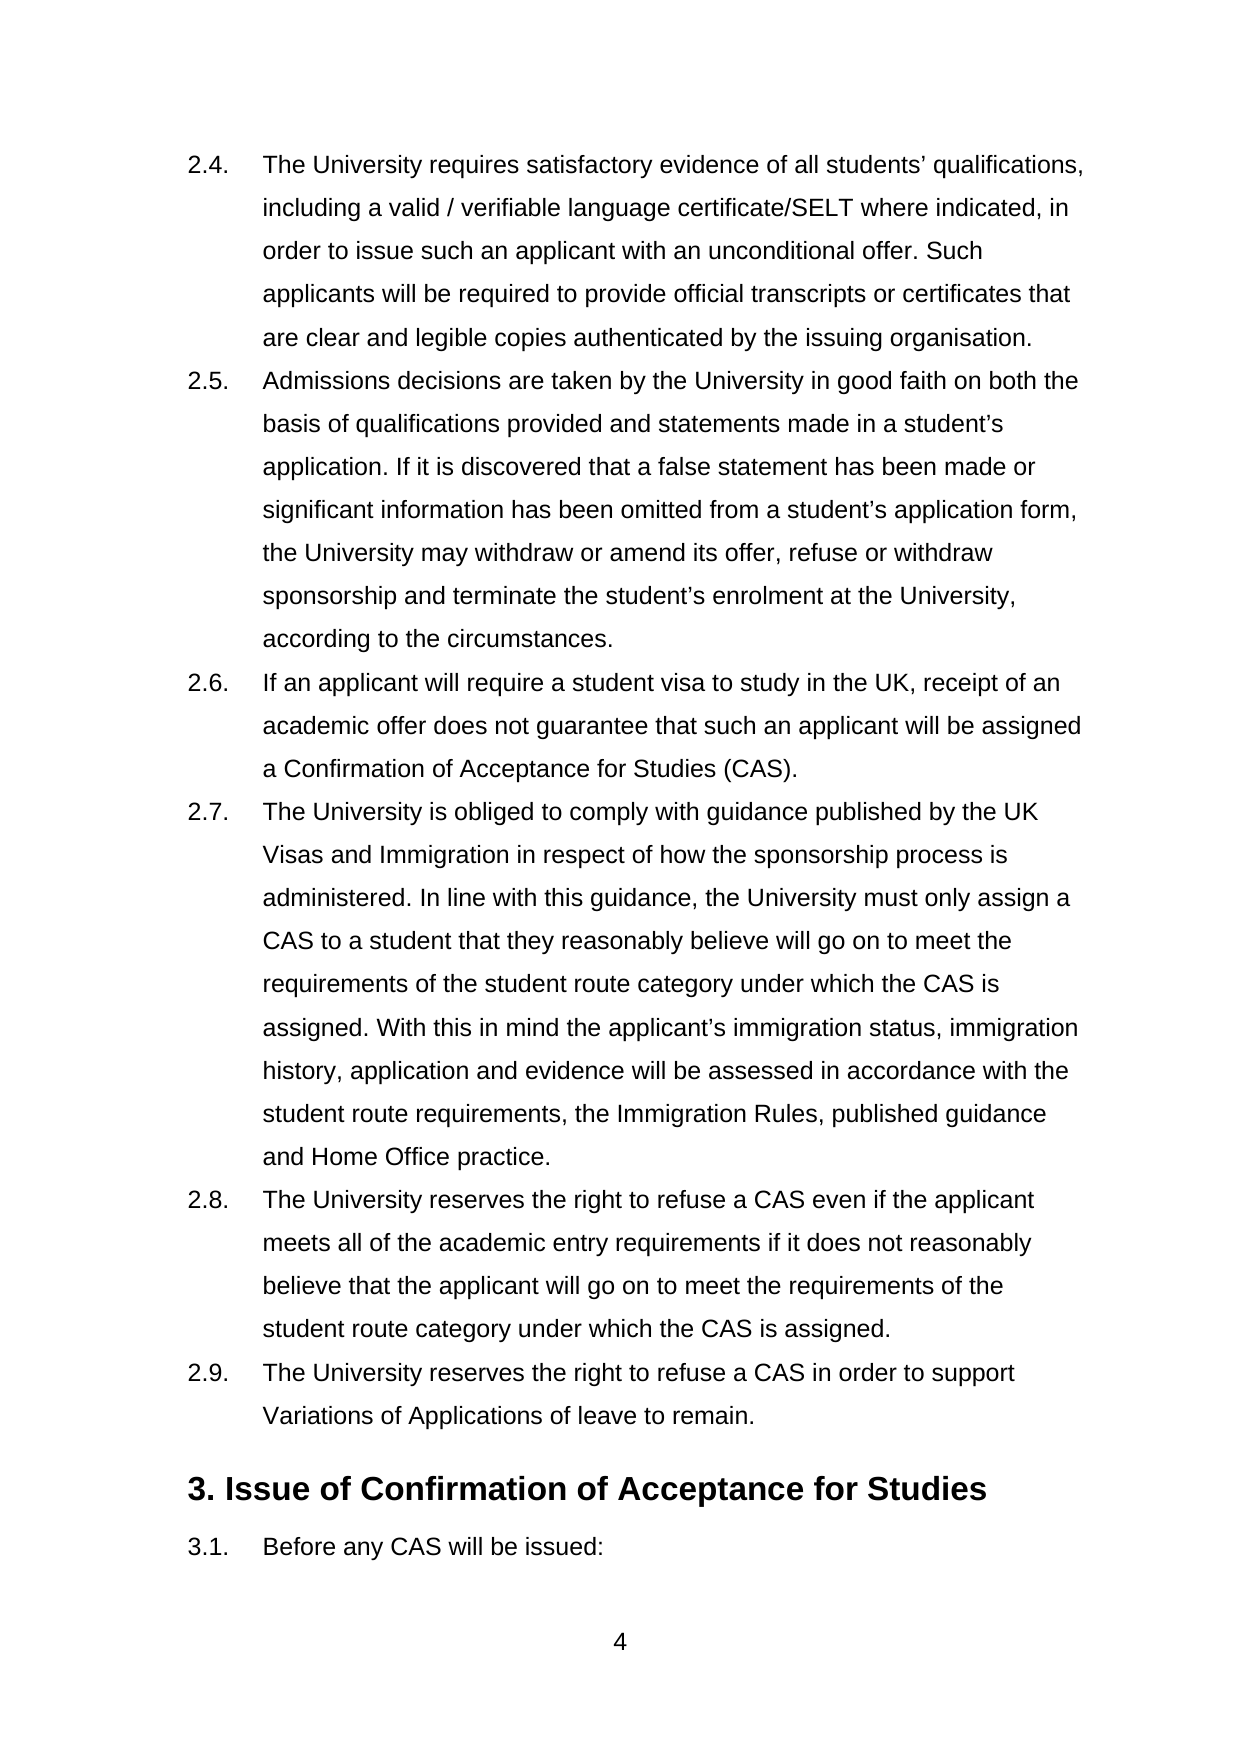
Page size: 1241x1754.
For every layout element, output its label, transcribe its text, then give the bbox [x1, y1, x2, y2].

list The University requires satisfactory evidence of all students’ qualifications, including a valid / verifiable language certificate/SELT where indicated, in order to issue such an applicant with an unconditional offer. Such applicants will be required to provide official transcripts or certificates that are clear and legible copies authenticated by the issuing organisation. [187, 150, 1090, 351]
subtitle Issue of Confirmation of Acceptance for Studies [187, 1469, 1090, 1507]
list Admissions decisions are taken by the University in good faith on both the basis of qualifications provided and statements made in a student’s application. If it is discovered that a false statement has been made or significant information has been omitted from a student’s application form, the University may withdraw or amend its offer, refuse or withdraw sponsorship and terminate the student’s enrolment at the University, according to the circumstances. [187, 366, 1090, 653]
list If an applicant will require a student visa to study in the UK, receipt of an academic offer does not guarantee that such an applicant will be assigned a Confirmation of Acceptance for Studies (CAS). [187, 667, 1090, 782]
list The University reserves the right to refuse a CAS even if the applicant meets all of the academic entry requirements if it does not reasonably believe that the applicant will go on to meet the requirements of the student route category under which the CAS is assigned. [187, 1185, 1090, 1343]
list The University is obliged to comply with guidance published by the UK Visas and Immigration in respect of how the sponsorship process is administered. In line with this guidance, the University must only assign a CAS to a student that they reasonably believe will go on to meet the requirements of the student route category under which the CAS is assigned. With this in mind the applicant’s immigration status, immigration history, application and evidence will be assessed in accordance with the student route requirements, the Immigration Rules, published guidance and Home Office practice. [187, 797, 1090, 1171]
list The University reserves the right to refuse a CAS in order to support Variations of Applications of leave to remain. [187, 1357, 1090, 1429]
list Before any CAS will be issued: [187, 1532, 1090, 1561]
